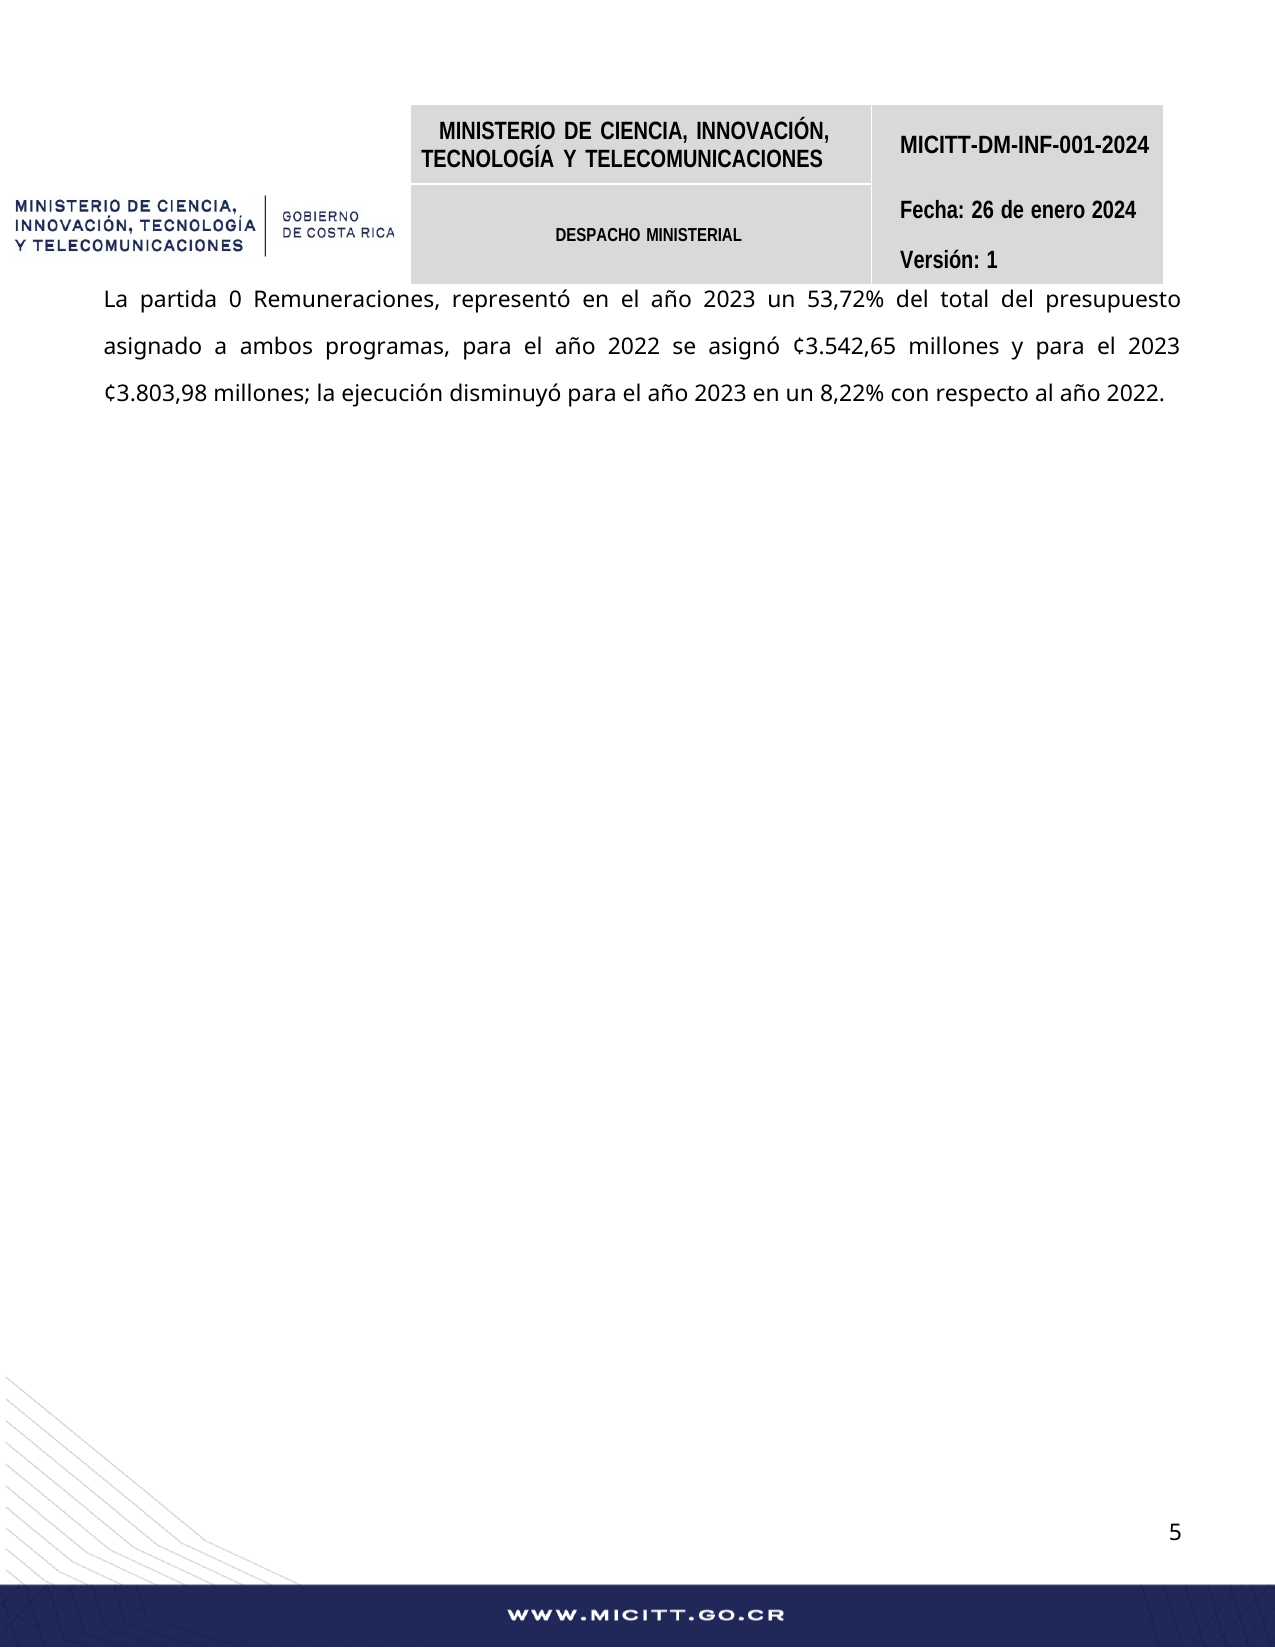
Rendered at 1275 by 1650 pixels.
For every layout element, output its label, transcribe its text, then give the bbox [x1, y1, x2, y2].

picture [14, 195, 395, 257]
picture [0, 1375, 1275, 1647]
text La partida 0 Remuneraciones, representó en el año 2023 un 53,72% del total del presupuesto asignado a ambos programas, para el año 2022 se asignó ¢3.542,65 millones y para el 2023 ¢3.803,98 millones; la ejecución disminuyó para el año 2023 en un 8,22% con respecto al año 2022. [103, 283, 1182, 408]
